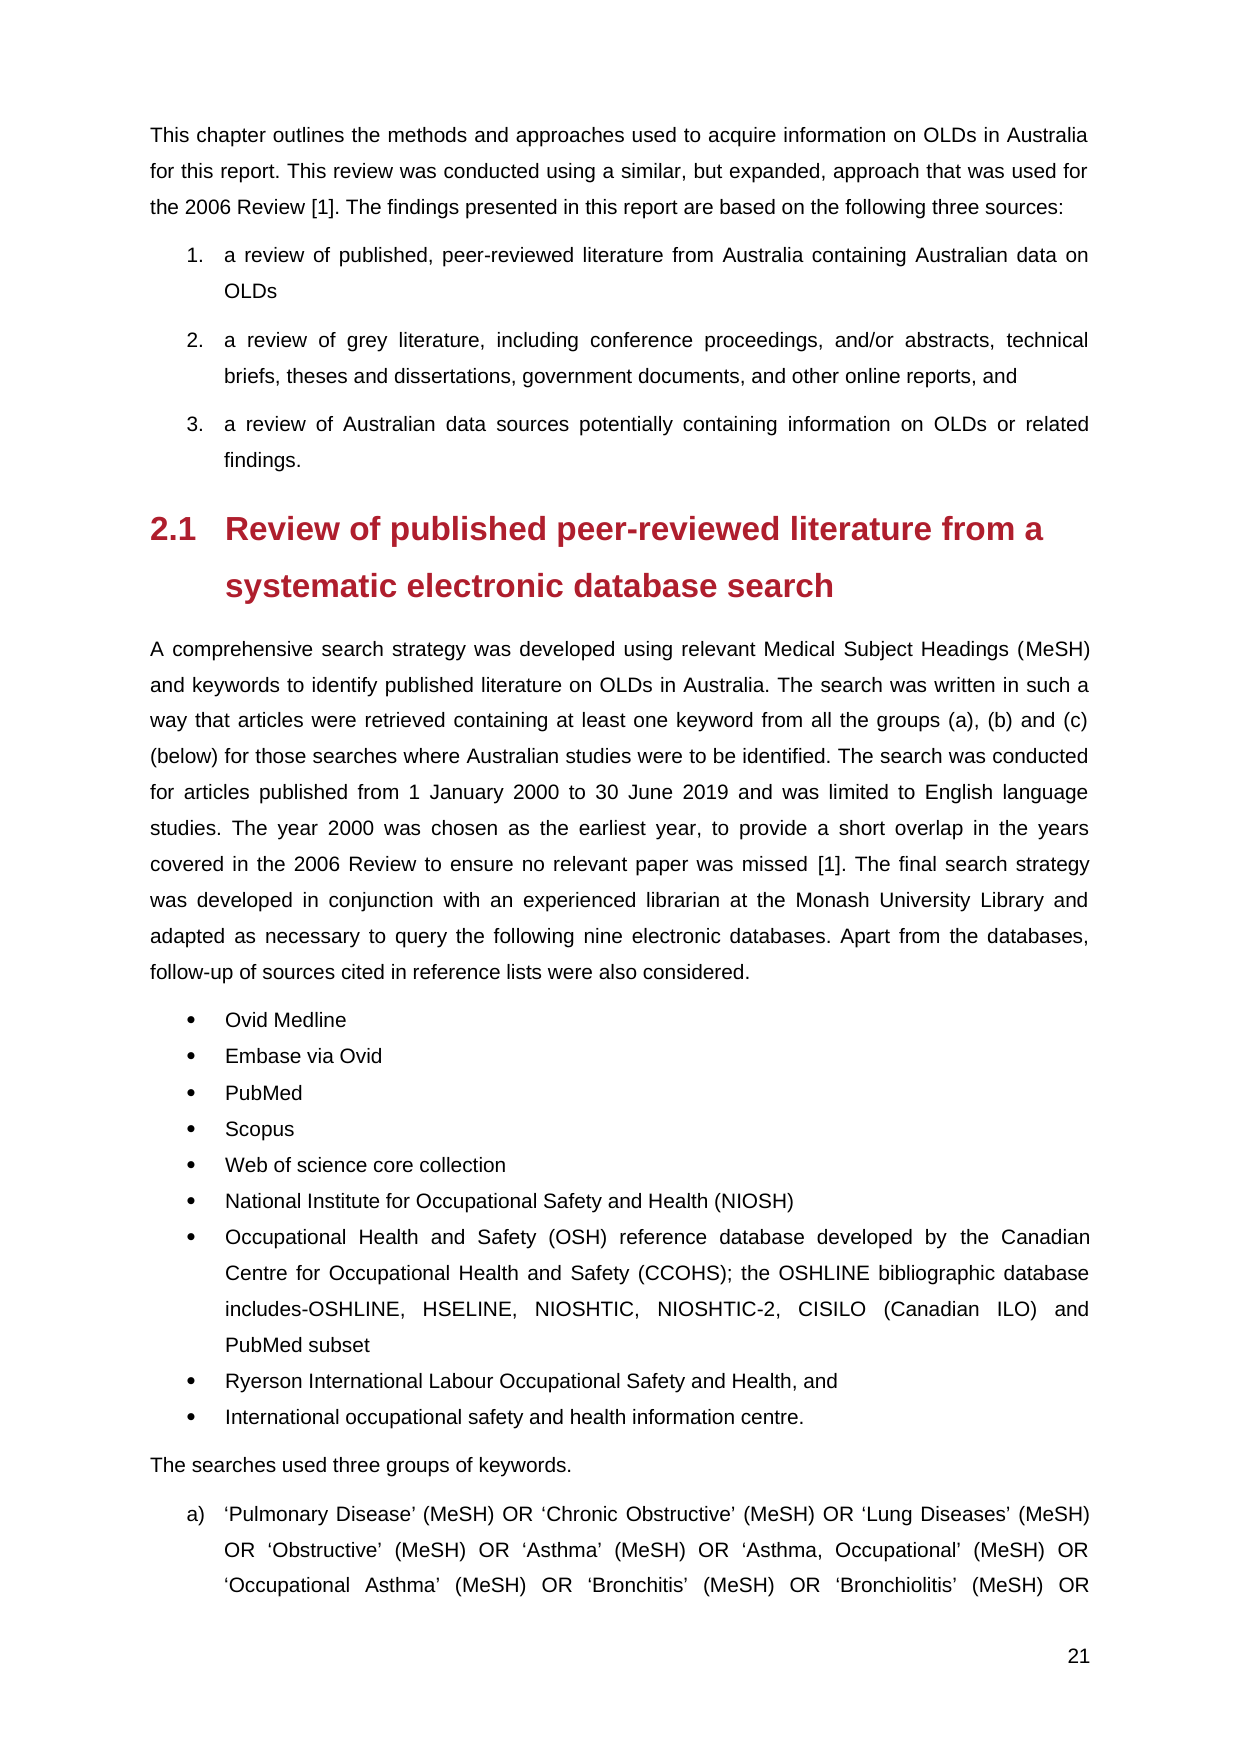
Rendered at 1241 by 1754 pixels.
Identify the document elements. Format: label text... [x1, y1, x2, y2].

list National Institute for Occupational Safety and Health (NIOSH) [187, 1188, 1090, 1213]
list International occupational safety and health information centre. [187, 1404, 1090, 1428]
list Occupational Health and Safety (OSH) reference database developed by the Canadian Centre for Occupational Health and Safety (CCOHS); the OSHLINE bibliographic database includes-OSHLINE, HSELINE, NIOSHTIC, NIOSHTIC-2, CISILO (Canadian ILO) and PubMed subset [187, 1224, 1090, 1356]
list a review of grey literature, including conference proceedings, and/or abstracts, technical briefs, theses and dissertations, government documents, and other online reports, and [186, 327, 1090, 387]
text A comprehensive search strategy was developed using relevant Medical Subject Headings (MeSH) and keywords to identify published literature on OLDs in Australia. The search was written in such a way that articles were retrieved containing at least one keyword from all the groups (a), (b) and (c) (below) for those searches where Australian studies were to be identified. The search was conducted for articles published from 1 January 2000 to 30 June 2019 and was limited to English language studies. The year 2000 was chosen as the earliest year, to provide a short overlap in the years covered in the 2006 Review to ensure no relevant paper was missed [1]. The final search strategy was developed in conjunction with an experienced librarian at the Monash University Library and adapted as necessary to query the following nine electronic databases. Apart from the databases, follow-up of sources cited in reference lists were also considered. [150, 636, 1090, 984]
list Web of science core collection [187, 1152, 1090, 1177]
text This chapter outlines the methods and approaches used to acquire information on OLDs in Australia for this report. This review was conducted using a similar, but expanded, approach that was used for the 2006 Review [1]. The findings presented in this report are based on the following three sources: [150, 123, 1090, 219]
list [186, 1501, 1090, 1597]
list Embase via Ovid [187, 1044, 1090, 1068]
list a review of Australian data sources potentially containing information on OLDs or related findings. [186, 412, 1090, 472]
text The searches used three groups of keywords. [150, 1453, 1090, 1477]
list PubMed [187, 1080, 1090, 1104]
list Ovid Medline [187, 1008, 1090, 1032]
list Ryerson International Labour Occupational Safety and Health, and [187, 1368, 1090, 1392]
list Scopus [187, 1116, 1090, 1141]
list a review of published, peer-reviewed literature from Australia containing Australian data on OLDs [186, 243, 1090, 303]
subtitle Review of published peer-reviewed literature from a systematic electronic database search [150, 509, 1090, 605]
